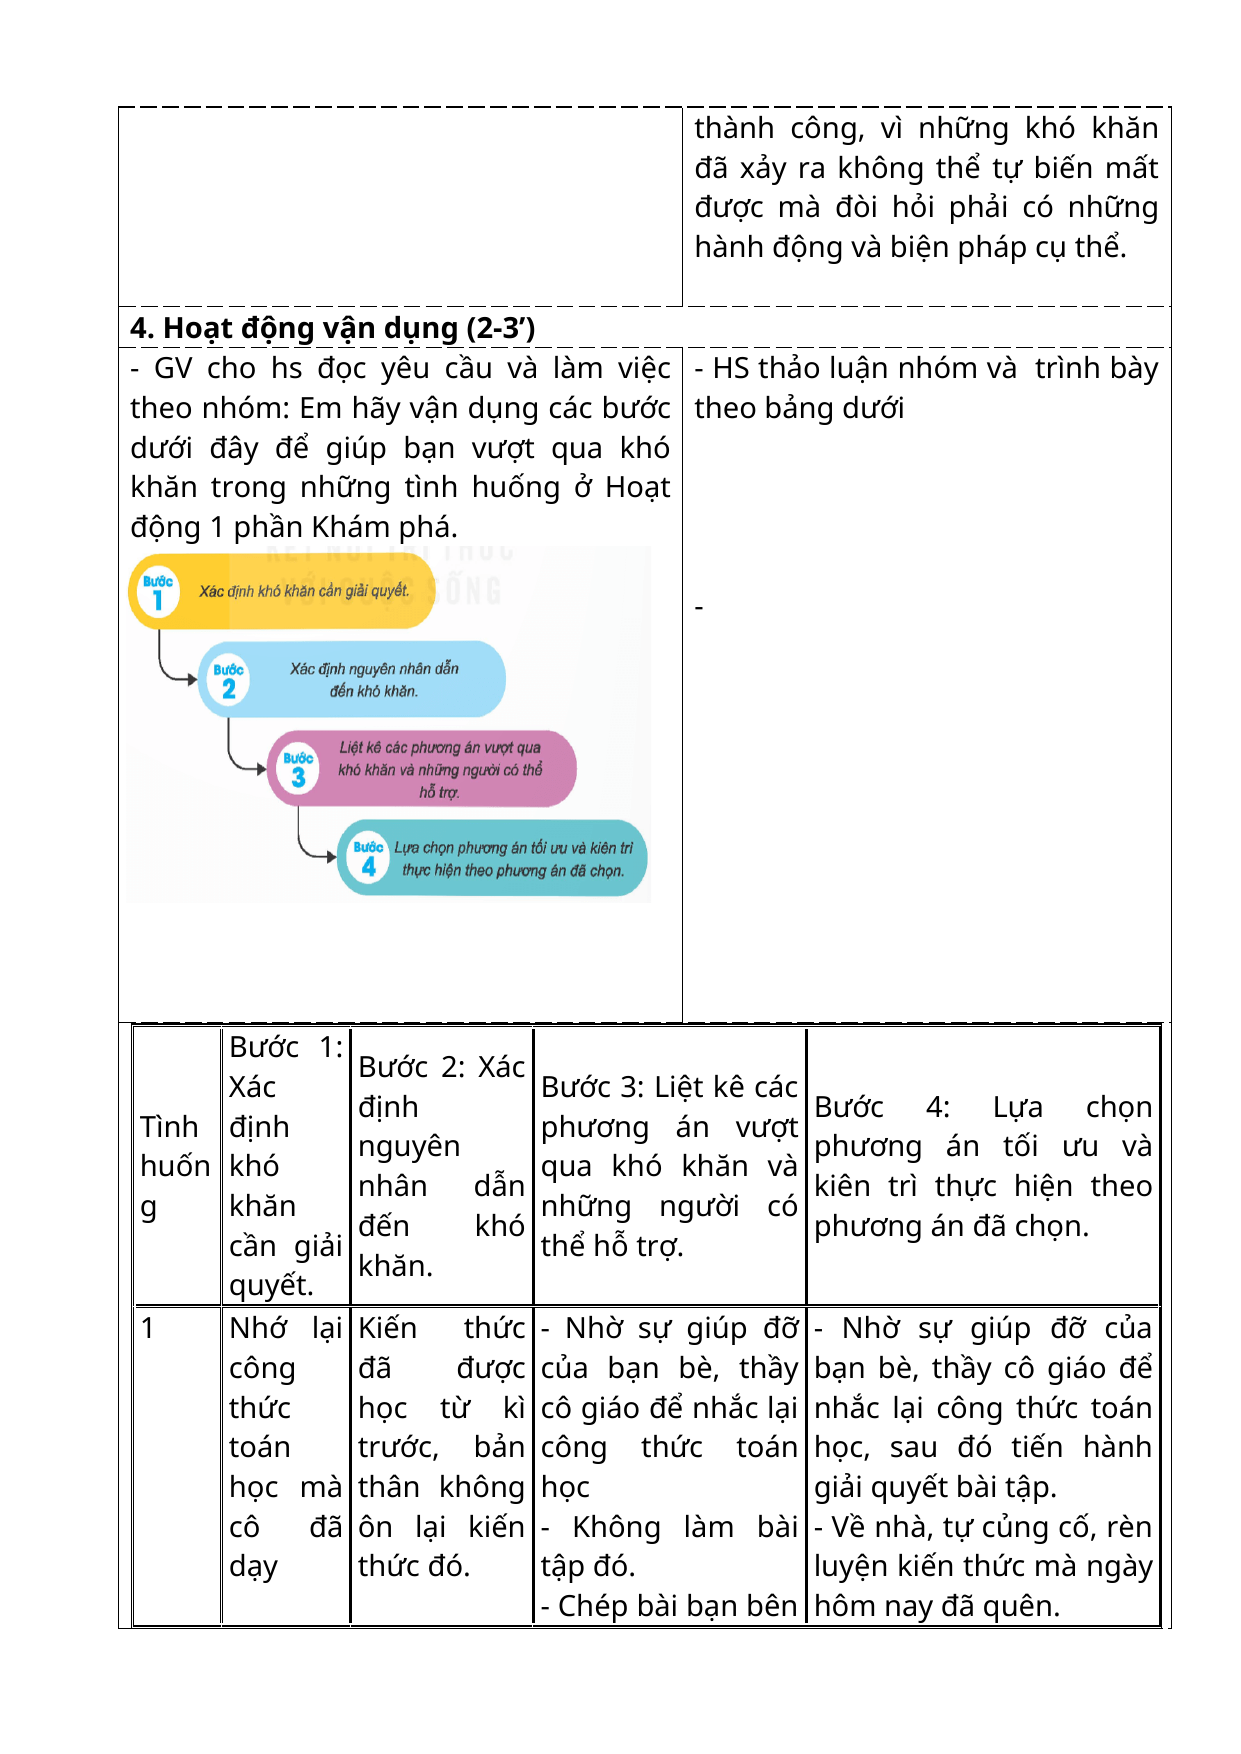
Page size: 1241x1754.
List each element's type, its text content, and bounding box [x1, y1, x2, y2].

table_cell [119, 1023, 131, 1628]
table_cell - HS thảo luận nhóm và trình bày theo bảng dưới - [683, 347, 1171, 1022]
table_cell 4. Hoạt động vận dụng (2-3’) [119, 306, 1171, 347]
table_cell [119, 106, 682, 306]
table_cell - GV cho hs đọc yêu cầu và làm việc theo nhóm: Em hãy vận dụng các bước dưới đây để giúp bạn vượt qua khó khăn trong những tình huống ở Hoạt động 1 phần Khám phá. [119, 348, 682, 1022]
picture [126, 546, 652, 903]
table_cell [1162, 1022, 1171, 1628]
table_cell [683, 106, 1171, 306]
table_cell [132, 1025, 1161, 1628]
